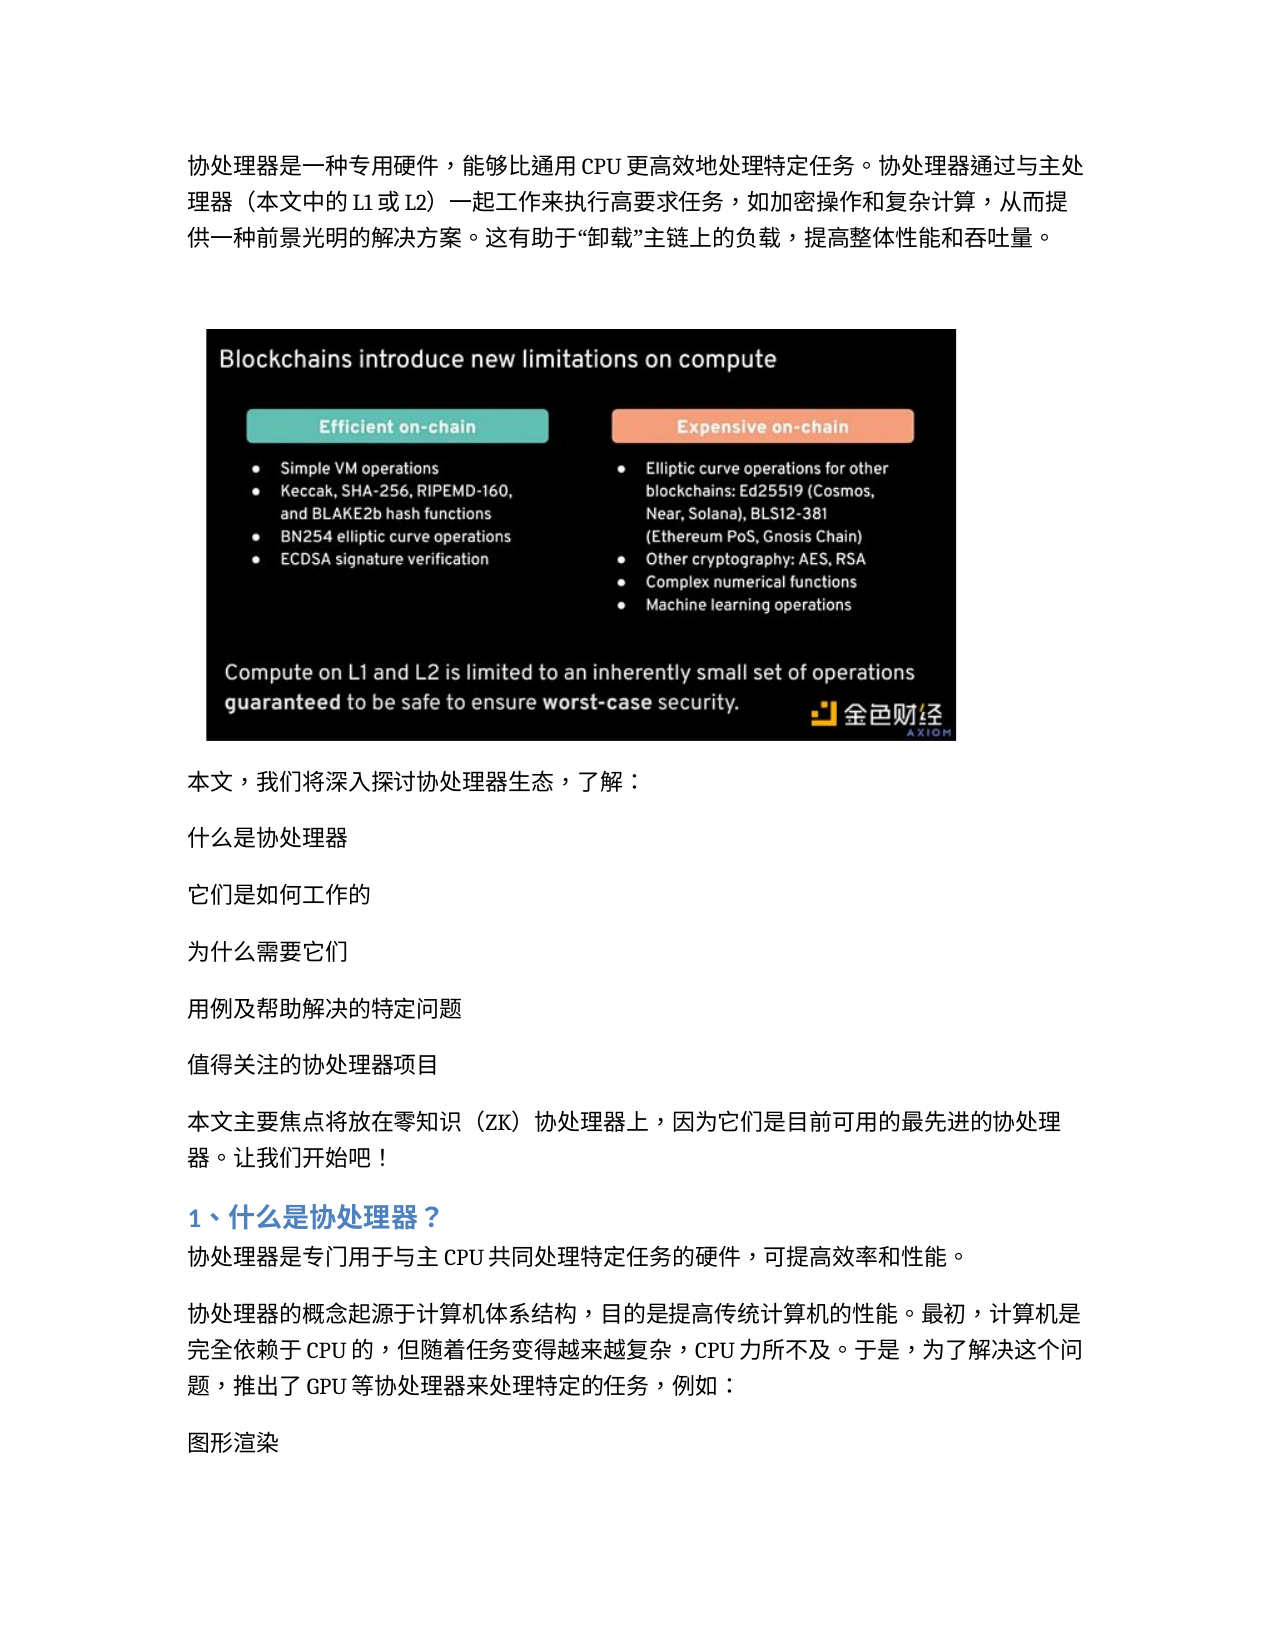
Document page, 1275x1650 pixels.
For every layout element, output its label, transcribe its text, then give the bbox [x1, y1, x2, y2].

text 本文，我们将深入探讨协处理器生态，了解： [187, 766, 1087, 797]
text 为什么需要它们 [187, 936, 1087, 967]
text 协处理器是专门用于与主CPU共同处理特定任务的硬件，可提高效率和性能。 [187, 1241, 1087, 1273]
text 本文主要焦点将放在零知识（ZK）协处理器上，因为它们是目前可用的最先进的协处理器。让我们开始吧！ [187, 1106, 1087, 1173]
text 什么是协处理器 [187, 822, 1087, 854]
text 用例及帮助解决的特定问题 [187, 993, 1087, 1024]
text 协处理器是一种专用硬件，能够比通用CPU更高效地处理特定任务。协处理器通过与主处理器（本文中的L1或L2）一起工作来执行高要求任务，如加密操作和复杂计算，从而提供一种前景光明的解决方案。这有助于“卸载”主链上的负载，提高整体性能和吞吐量。 [187, 150, 1087, 253]
picture [206, 329, 957, 741]
text 协处理器的概念起源于计算机体系结构，目的是提高传统计算机的性能。最初，计算机是完全依赖于CPU的，但随着任务变得越来越复杂，CPU力所不及。于是，为了解决这个问题，推出了GPU等协处理器来处理特定的任务，例如： [187, 1298, 1087, 1401]
text 值得关注的协处理器项目 [187, 1049, 1087, 1081]
subtitle 1、什么是协处理器？ [187, 1199, 1087, 1236]
text 图形渲染 [187, 1427, 1087, 1458]
text 它们是如何工作的 [187, 879, 1087, 910]
